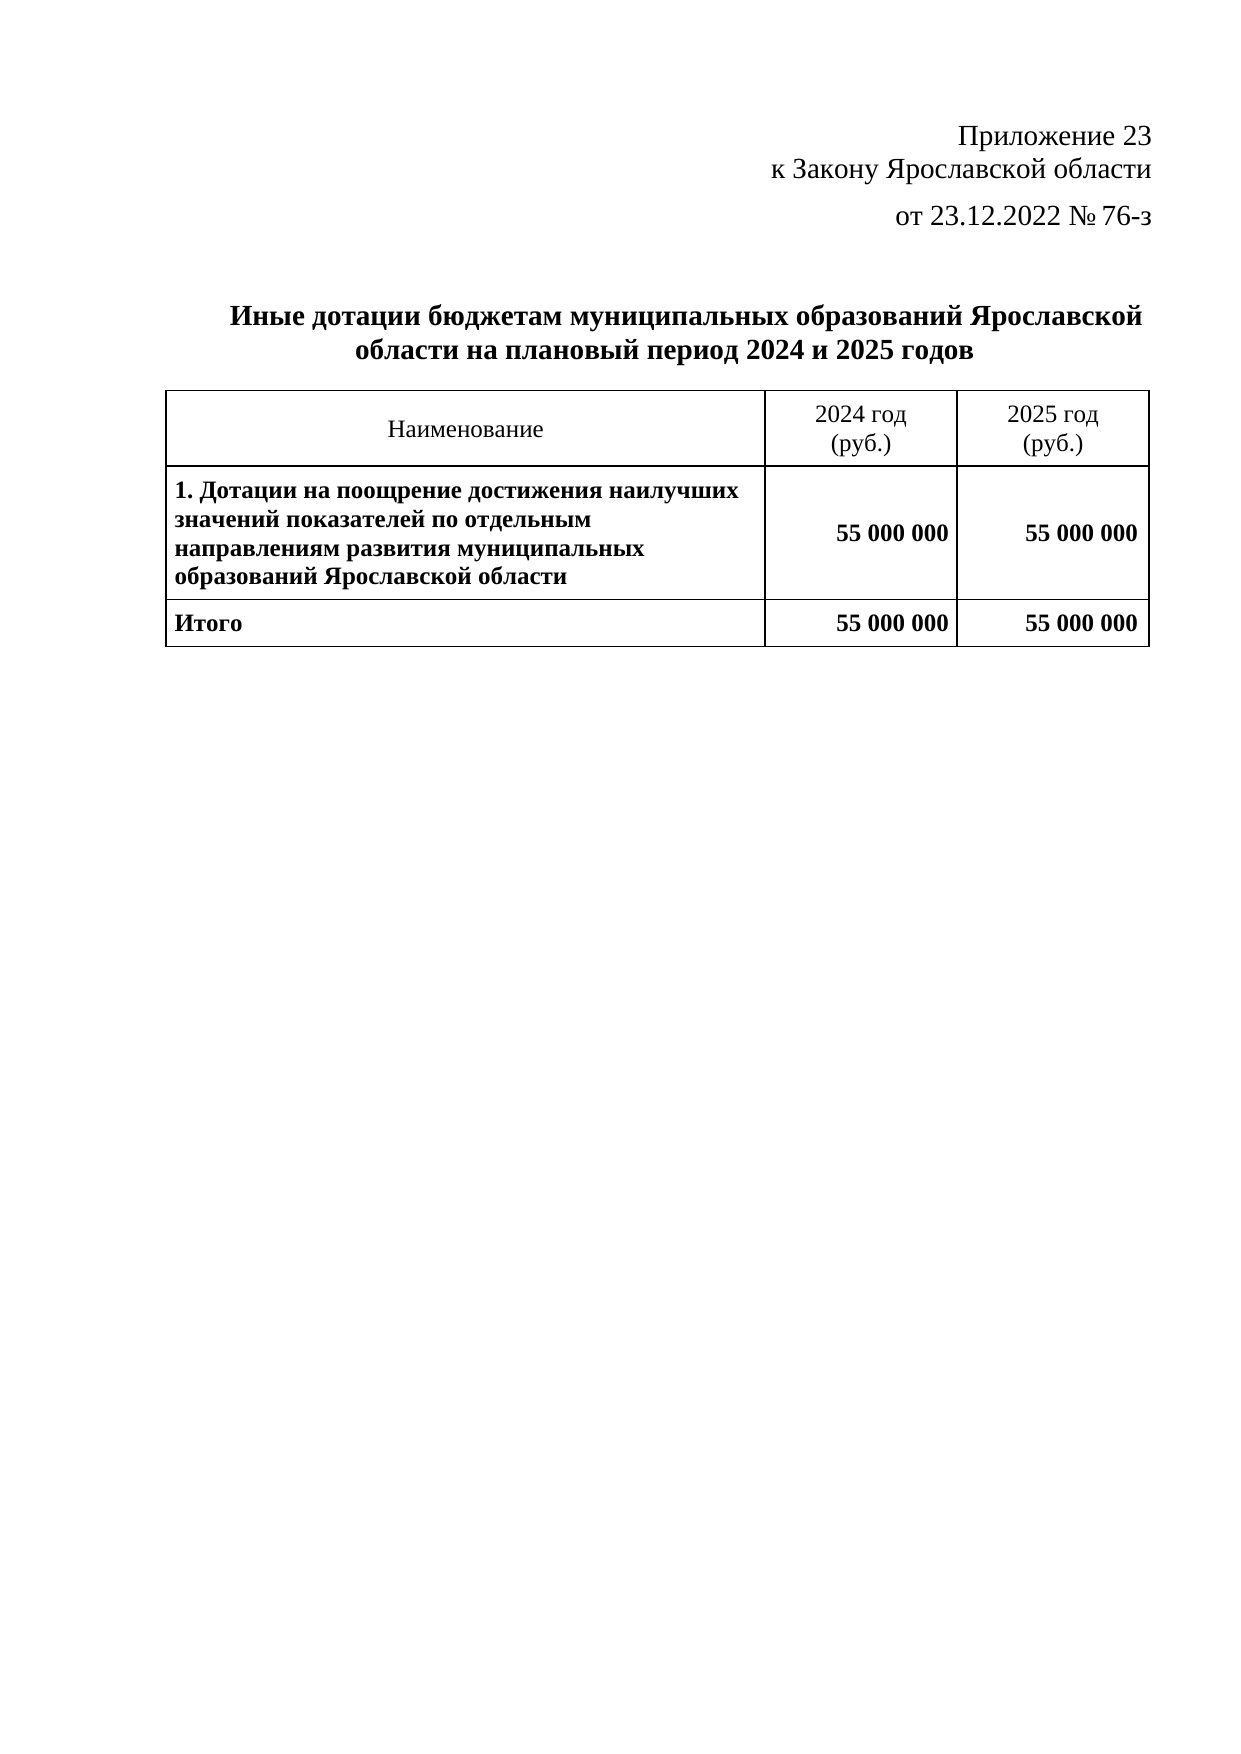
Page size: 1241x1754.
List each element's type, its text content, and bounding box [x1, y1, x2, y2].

table_cell 55 000 000 [958, 467, 1148, 598]
table_cell Итого [167, 600, 764, 646]
table_cell 1. Дотации на поощрение достижения наилучших значений показателей по отдельным направлениям развития муниципальных образований Ярославской области [167, 467, 764, 598]
text Иные дотации бюджетам муниципальных образований Ярославской области на плановый период 2024 и 2025 годов [177, 298, 1152, 365]
text от 23.12.2022 № 76-з [635, 198, 1152, 231]
table_cell 55 000 000 [766, 600, 956, 646]
text к Закону Ярославской области [177, 152, 1152, 185]
table_cell 55 000 000 [766, 467, 956, 598]
table_cell 55 000 000 [958, 600, 1148, 646]
text Приложение 23 [177, 118, 1152, 152]
table_header [167, 391, 764, 465]
table_header [958, 391, 1148, 465]
table_header [766, 391, 956, 465]
